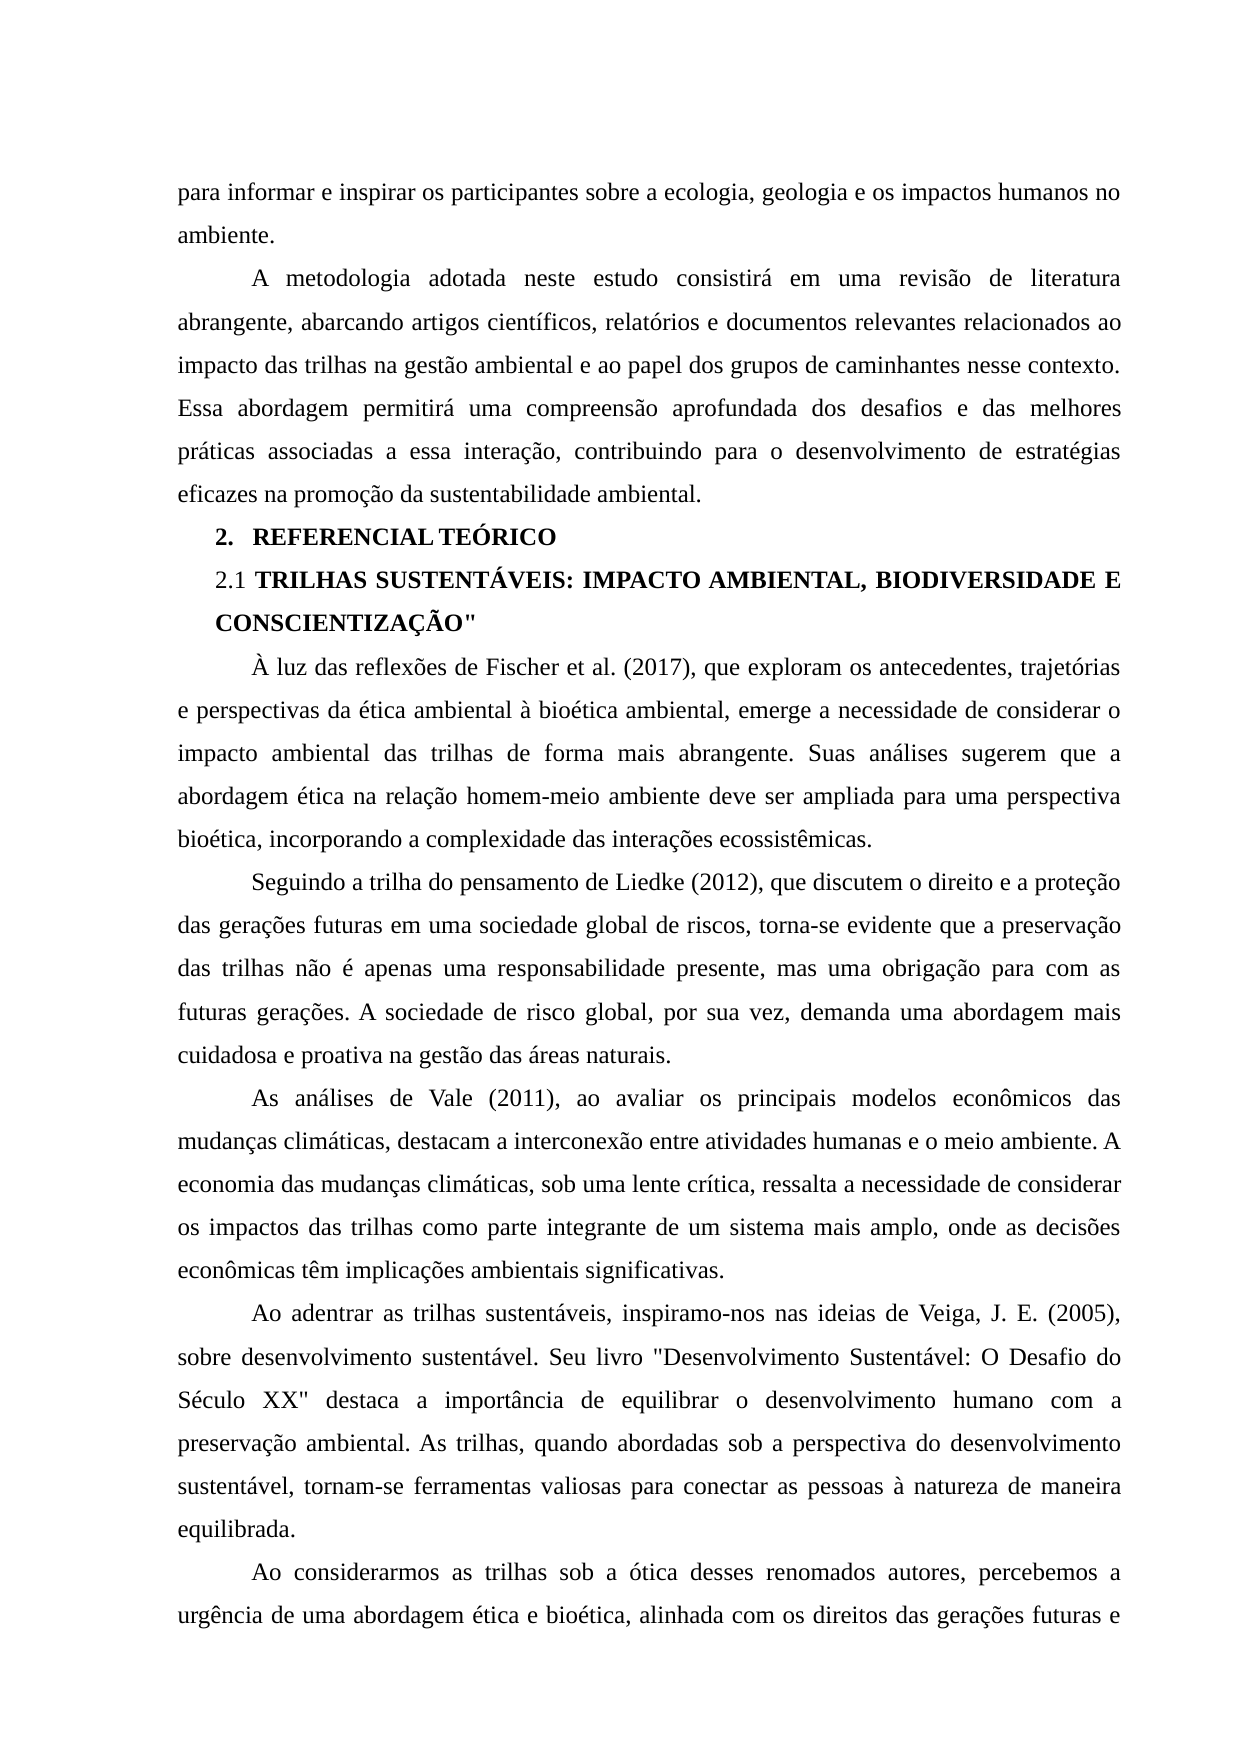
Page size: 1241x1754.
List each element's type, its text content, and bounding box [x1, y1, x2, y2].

text As análises de Vale (2011), ao avaliar os principais modelos econômicos das mudanças climáticas, destacam a interconexão entre atividades humanas e o meio ambiente. A economia das mudanças climáticas, sob uma lente crítica, ressalta a necessidade de considerar os impactos das trilhas como parte integrante de um sistema mais amplo, onde as decisões econômicas têm implicações ambientais significativas. [177, 1083, 1122, 1284]
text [177, 1557, 1122, 1629]
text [177, 177, 1122, 249]
text A metodologia adotada neste estudo consistirá em uma revisão de literatura abrangente, abarcando artigos científicos, relatórios e documentos relevantes relacionados ao impacto das trilhas na gestão ambiental e ao papel dos grupos de caminhantes nesse contexto. Essa abordagem permitirá uma compreensão aprofundada dos desafios e das melhores práticas associadas a essa interação, contribuindo para o desenvolvimento de estratégias eficazes na promoção da sustentabilidade ambiental. [177, 263, 1122, 508]
text Ao adentrar as trilhas sustentáveis, inspiramo-nos nas ideias de Veiga, J. E. (2005), sobre desenvolvimento sustentável. Seu livro "Desenvolvimento Sustentável: O Desafio do Século XX" destaca a importância de equilibrar o desenvolvimento humano com a preservação ambiental. As trilhas, quando abordadas sob a perspectiva do desenvolvimento sustentável, tornam-se ferramentas valiosas para conectar as pessoas à natureza de maneira equilibrada. [177, 1298, 1122, 1543]
list REFERENCIAL TEÓRICO [215, 522, 1122, 551]
text Seguindo a trilha do pensamento de Liedke (2012), que discutem o direito e a proteção das gerações futuras em uma sociedade global de riscos, torna-se evidente que a preservação das trilhas não é apenas uma responsabilidade presente, mas uma obrigação para com as futuras gerações. A sociedade de risco global, por sua vez, demanda uma abordagem mais cuidadosa e proativa na gestão das áreas naturais. [177, 867, 1122, 1068]
text À luz das reflexões de Fischer et al. (2017), que exploram os antecedentes, trajetórias e perspectivas da ética ambiental à bioética ambiental, emerge a necessidade de considerar o impacto ambiental das trilhas de forma mais abrangente. Suas análises sugerem que a abordagem ética na relação homem-meio ambiente deve ser ampliada para uma perspectiva bioética, incorporando a complexidade das interações ecossistêmicas. [177, 652, 1122, 853]
text 2.1 TRILHAS SUSTENTÁVEIS: IMPACTO AMBIENTAL, BIODIVERSIDADE E CONSCIENTIZAÇÃO" [215, 565, 1122, 637]
